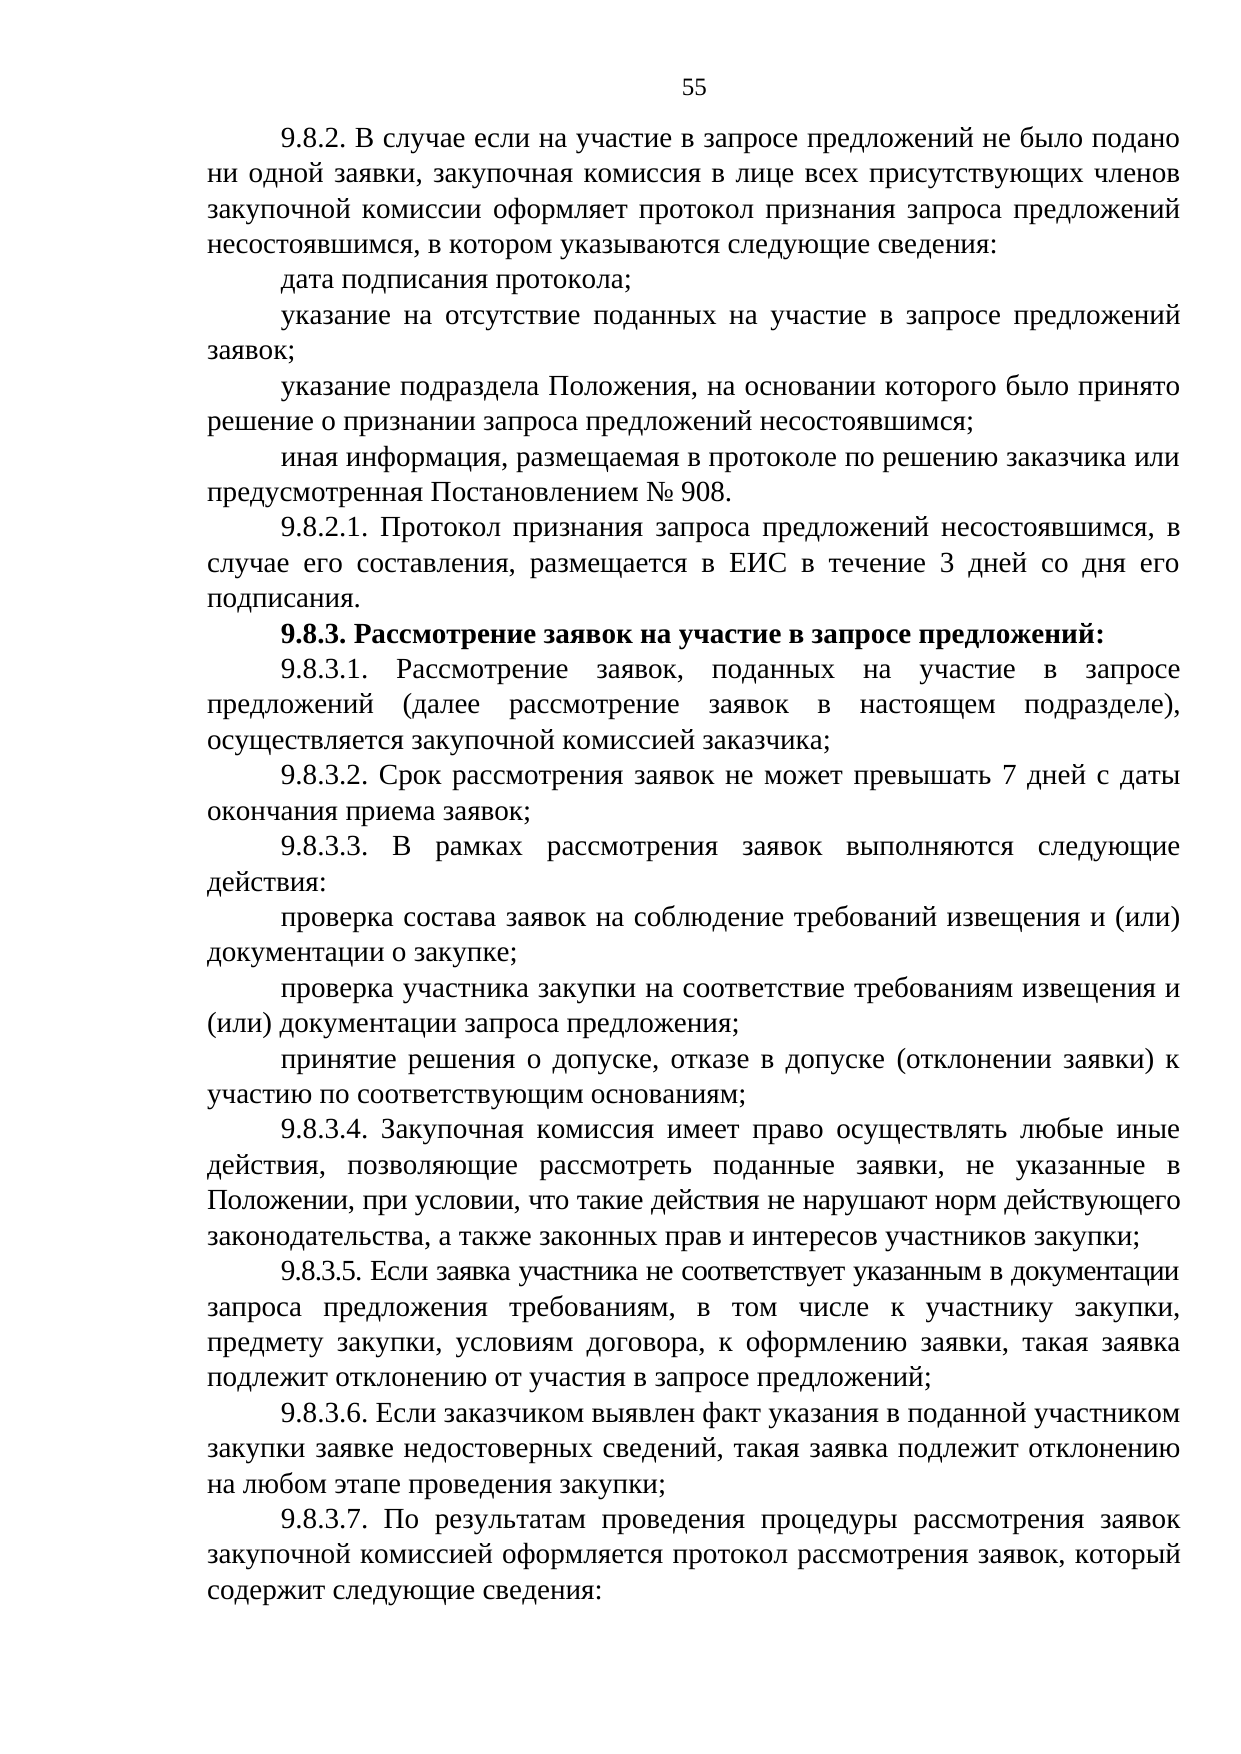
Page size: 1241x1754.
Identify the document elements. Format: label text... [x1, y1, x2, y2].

text 9.8.3.6. Если заказчиком выявлен факт указания в поданной участником закупки заявке недостоверных сведений, такая заявка подлежит отклонению на любом этапе проведения закупки; [207, 1393, 1181, 1499]
text 9.8.3.1. Рассмотрение заявок, поданных на участие в запросе предложений (далее рассмотрение заявок в настоящем подразделе), осуществляется закупочной комиссией заказчика; [207, 649, 1181, 756]
text иная информация, размещаемая в протоколе по решению заказчика или предусмотренная Постановлением № 908. [207, 437, 1181, 508]
subtitle 9.8.3. Рассмотрение заявок на участие в запросе предложений: [207, 614, 1181, 649]
text указание на отсутствие поданных на участие в запросе предложений заявок; [207, 295, 1181, 366]
text проверка состава заявок на соблюдение требований извещения и (или) документации о закупке; [207, 897, 1181, 968]
text 9.8.2. В случае если на участие в запросе предложений не было подано ни одной заявки, закупочная комиссия в лице всех присутствующих членов закупочной комиссии оформляет протокол признания запроса предложений несостоявшимся, в котором указываются следующие сведения: [207, 118, 1181, 260]
text 9.8.3.7. По результатам проведения процедуры рассмотрения заявок закупочной комиссией оформляется протокол рассмотрения заявок, который содержит следующие сведения: [207, 1499, 1181, 1606]
text принятие решения о допуске, отказе в допуске (отклонении заявки) к участию по соответствующим основаниям; [207, 1039, 1181, 1110]
text 9.8.3.2. Срок рассмотрения заявок не может превышать 7 дней с даты окончания приема заявок; [207, 756, 1181, 826]
text 9.8.3.4. Закупочная комиссия имеет право осуществлять любые иные действия, позволяющие рассмотреть поданные заявки, не указанные в Положении, при условии, что такие действия не нарушают норм действующего законодательства, а также законных прав и интересов участников закупки; [207, 1110, 1181, 1251]
text дата подписания протокола; [207, 260, 1181, 295]
text проверка участника закупки на соответствие требованиям извещения и (или) документации запроса предложения; [207, 968, 1181, 1039]
text 9.8.3.3. В рамках рассмотрения заявок выполняются следующие действия: [207, 826, 1181, 897]
text 9.8.3.5. Если заявка участника не соответствует указанным в документации запроса предложения требованиям, в том числе к участнику закупки, предмету закупки, условиям договора, к оформлению заявки, такая заявка подлежит отклонению от участия в запросе предложений; [207, 1251, 1181, 1393]
text 9.8.2.1. Протокол признания запроса предложений несостоявшимся, в случае его составления, размещается в ЕИС в течение 3 дней со дня его подписания. [207, 508, 1181, 614]
text указание подраздела Положения, на основании которого было принято решение о признании запроса предложений несостоявшимся; [207, 366, 1181, 437]
